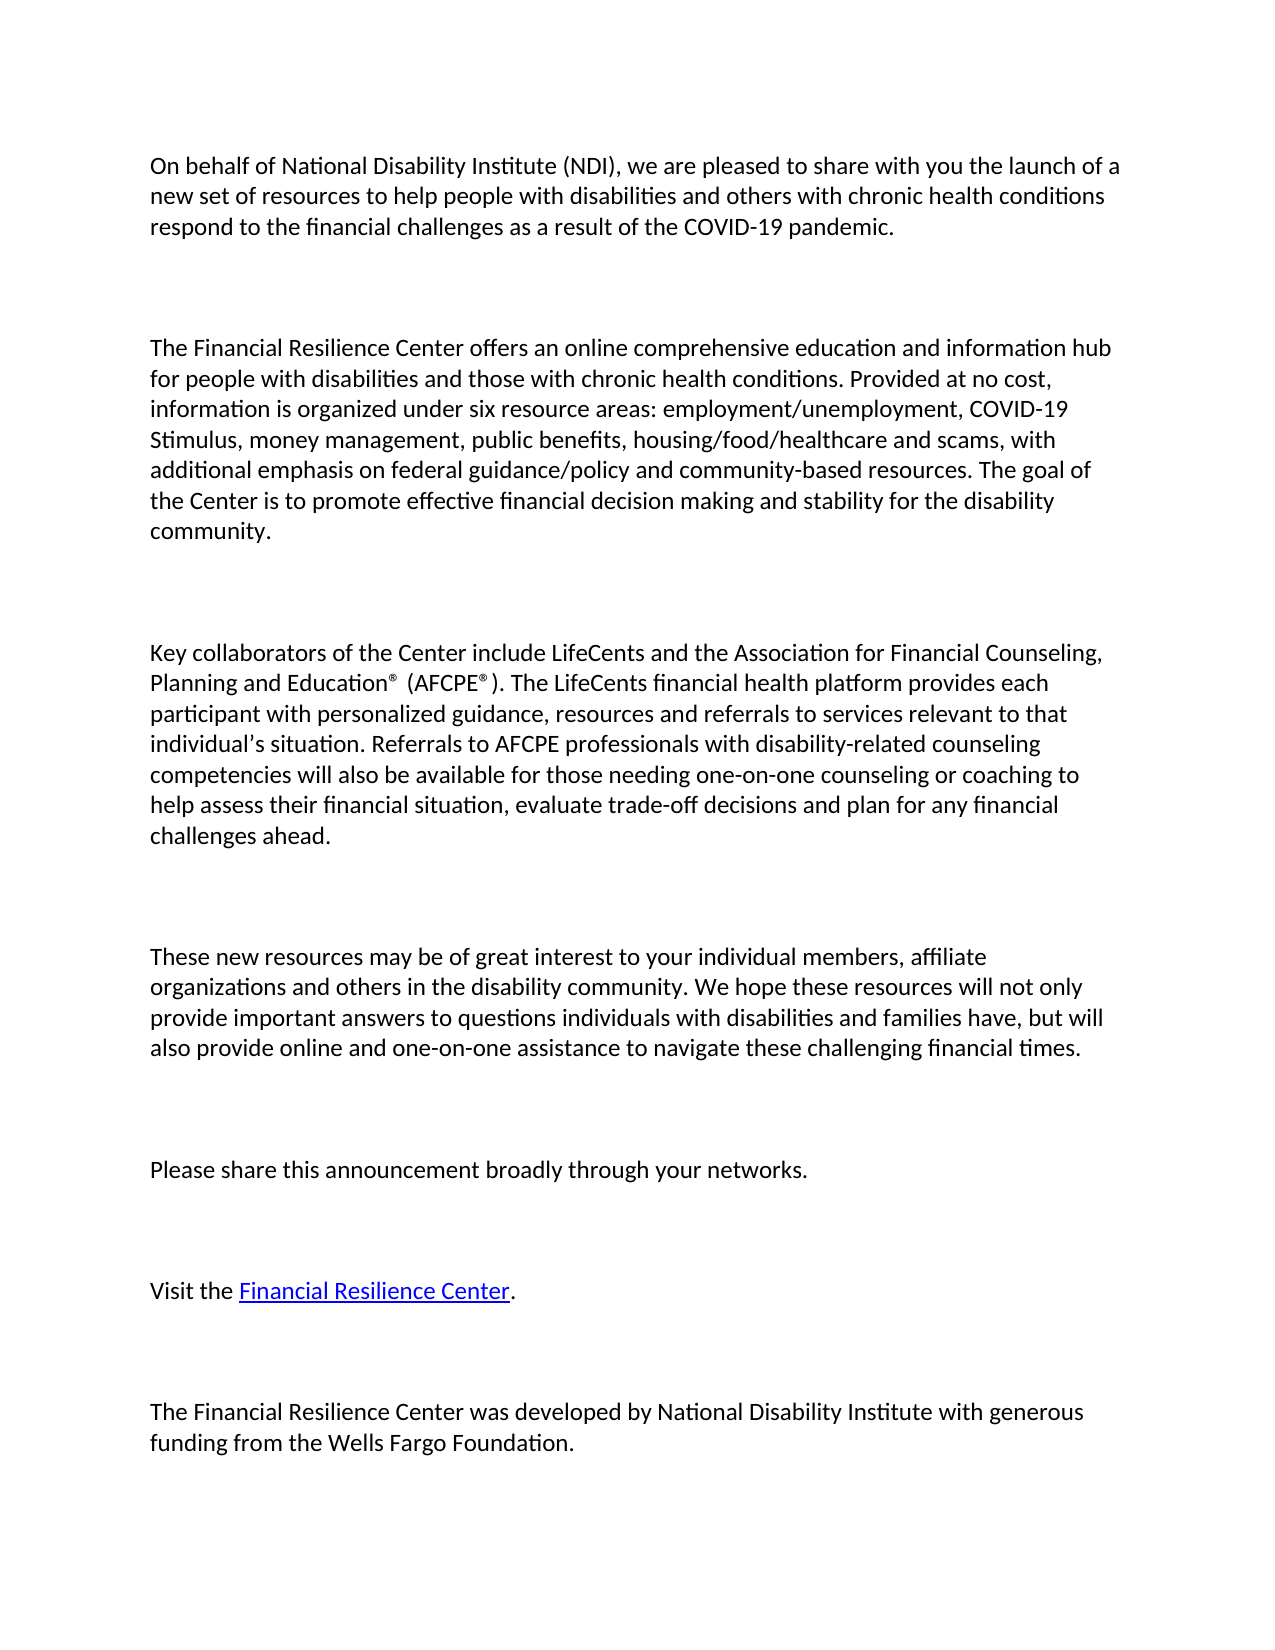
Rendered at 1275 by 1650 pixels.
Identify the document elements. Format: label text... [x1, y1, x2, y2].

text These new resources may be of great interest to your individual members, affiliate organizations and others in the disability community. We hope these resources will not only provide important answers to questions individuals with disabilities and families have, but will also provide online and one-on-one assistance to navigate these challenging financial times. [150, 941, 1125, 1063]
text On behalf of National Disability Institute (NDI), we are pleased to share with you the launch of a new set of resources to help people with disabilities and others with chronic health conditions respond to the financial challenges as a result of the COVID-19 pandemic. [150, 150, 1125, 242]
text Visit the Financial Resilience Center. [150, 1275, 1125, 1306]
text Key collaborators of the Center include LifeCents and the Association for Financial Counseling, Planning and Education® (AFCPE®). The LifeCents financial health platform provides each participant with personalized guidance, resources and referrals to services relevant to that individual’s situation. Referrals to AFCPE professionals with disability-related counseling competencies will also be available for those needing one-on-one counseling or coaching to help assess their financial situation, evaluate trade-off decisions and plan for any financial challenges ahead. [150, 637, 1125, 850]
text Please share this announcement broadly through your networks. [150, 1154, 1125, 1184]
text The Financial Resilience Center offers an online comprehensive education and information hub for people with disabilities and those with chronic health conditions. Provided at no cost, information is organized under six resource areas: employment/unemployment, COVID-19 Stimulus, money management, public benefits, housing/food/healthcare and scams, with additional emphasis on federal guidance/policy and community-based resources. The goal of the Center is to promote effective financial decision making and stability for the disability community. [150, 332, 1125, 546]
text The Financial Resilience Center was developed by National Disability Institute with generous funding from the Wells Fargo Foundation. [150, 1396, 1125, 1457]
